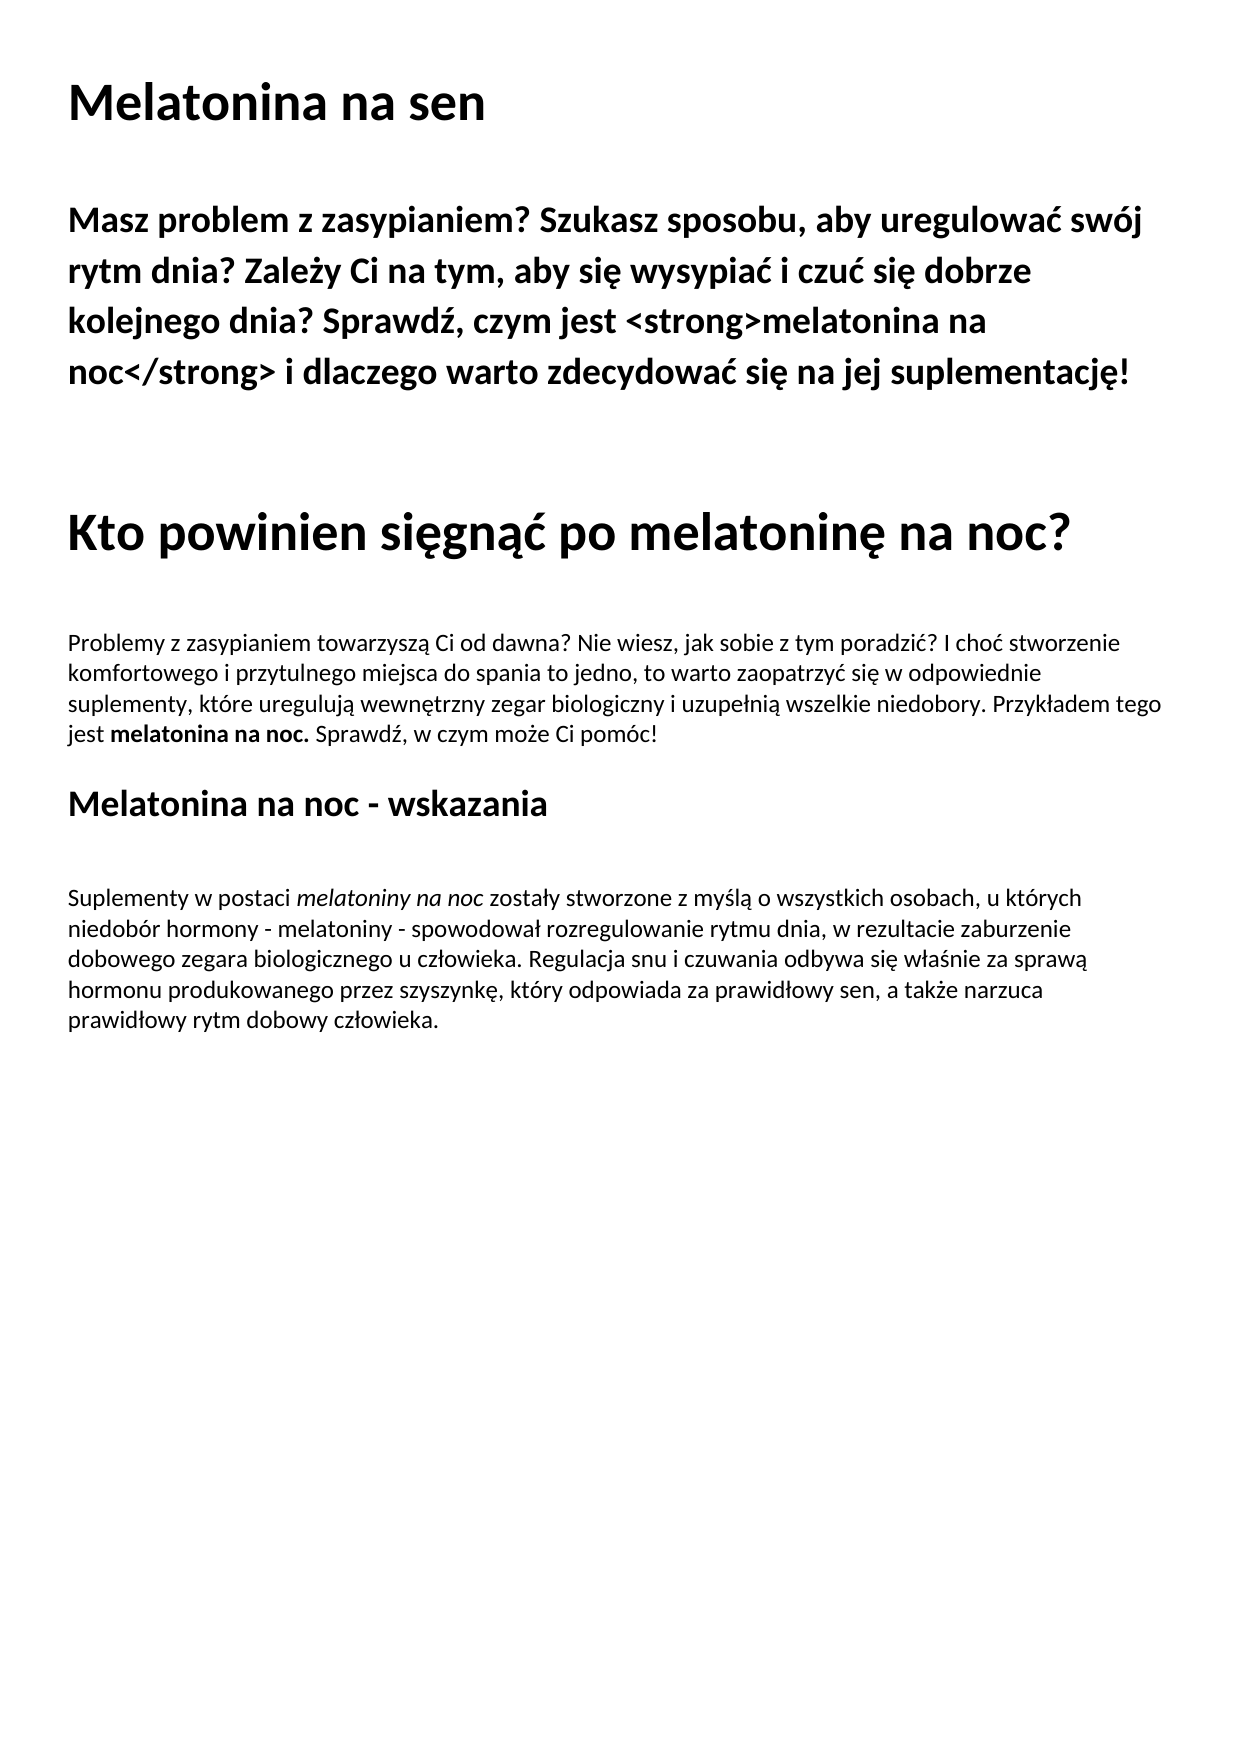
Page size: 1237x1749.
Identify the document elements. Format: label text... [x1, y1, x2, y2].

text Melatonina na sen [68, 68, 1169, 134]
text Problemy z zasypianiem towarzyszą Ci od dawna? Nie wiesz, jak sobie z tym poradzić? I choć stworzenie komfortowego i przytulnego miejsca do spania to jedno, to warto zaopatrzyć się w odpowiednie suplementy, które uregulują wewnętrzny zegar biologiczny i uzupełnią wszelkie niedobory. Przykładem tego jest melatonina na noc. Sprawdź, w czym może Ci pomóc! [68, 627, 1169, 749]
text Melatonina na noc - wskazania [68, 780, 1169, 826]
text Masz problem z zasypianiem? Szukasz sposobu, aby uregulować swój rytm dnia? Zależy Ci na tym, aby się wysypiać i czuć się dobrze kolejnego dnia? Sprawdź, czym jest <strong>melatonina na noc</strong> i dlaczego warto zdecydować się na jej suplementację! [68, 196, 1169, 393]
text Kto powinien sięgnąć po melatoninę na noc? [68, 498, 1169, 564]
text Suplementy w postaci melatoniny na noc zostały stworzone z myślą o wszystkich osobach, u których niedobór hormony - melatoniny - spowodował rozregulowanie rytmu dnia, w rezultacie zaburzenie dobowego zegara biologicznego u człowieka. Regulacja snu i czuwania odbywa się właśnie za sprawą hormonu produkowanego przez szyszynkę, który odpowiada za prawidłowy sen, a także narzuca prawidłowy rytm dobowy człowieka. [68, 882, 1169, 1035]
